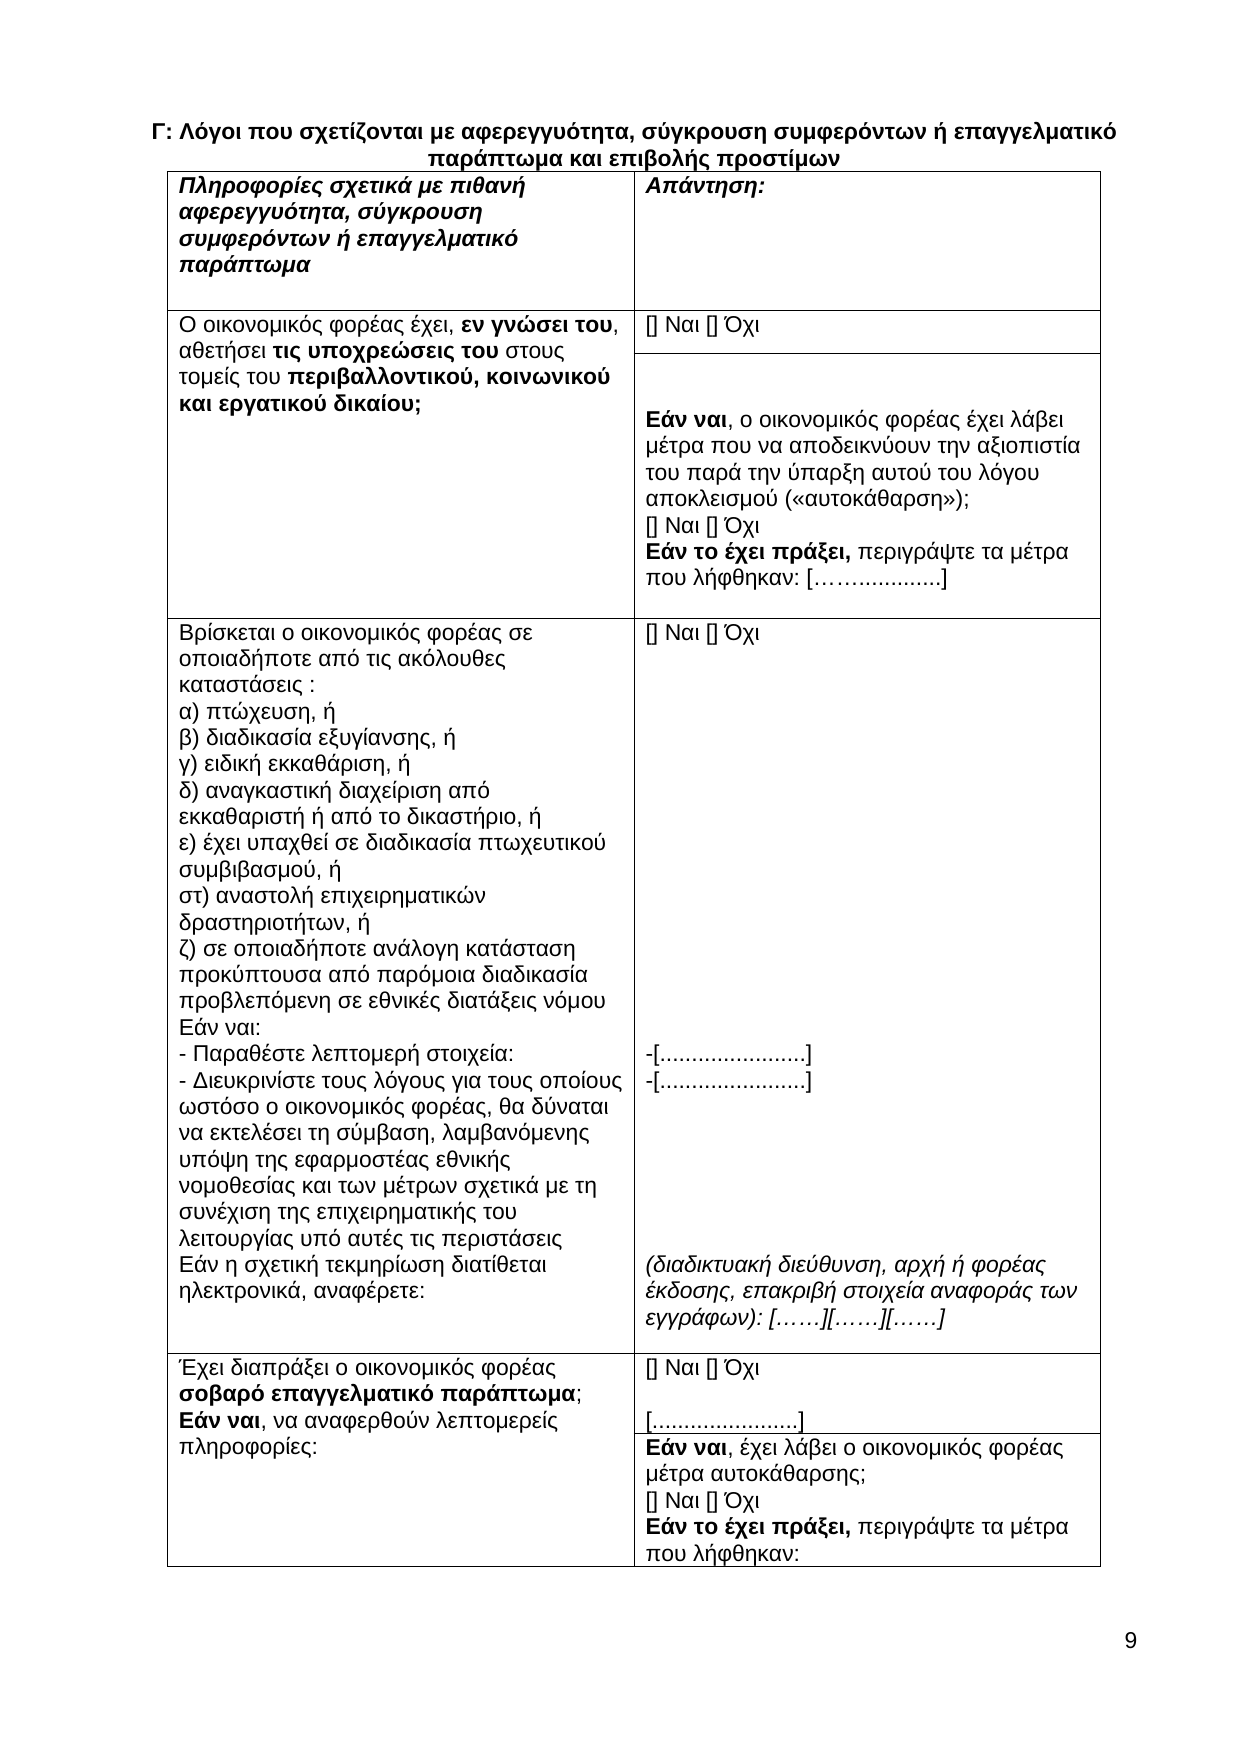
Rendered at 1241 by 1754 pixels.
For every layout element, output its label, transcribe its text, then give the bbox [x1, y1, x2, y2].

table_cell Βρίσκεται ο οικονομικός φορέας σε οποιαδήποτε από τις ακόλουθες καταστάσεις : α) πτώχευση, ή β) διαδικασία εξυγίανσης, ή γ) ειδική εκκαθάριση, ή δ) αναγκαστική διαχείριση από εκκαθαριστή ή από το δικαστήριο, ή ε) έχει υπαχθεί σε διαδικασία πτωχευτικού συμβιβασμού, ή στ) αναστολή επιχειρηματικών δραστηριοτήτων, ή ζ) σε οποιαδήποτε ανάλογη κατάσταση προκύπτουσα από παρόμοια διαδικασία προβλεπόμενη σε εθνικές διατάξεις νόμου Εάν ναι: - Παραθέστε λεπτομερή στοιχεία: - Διευκρινίστε τους λόγους για τους οποίους ωστόσο ο οικονομικός φορέας, θα δύναται να εκτελέσει τη σύμβαση, λαμβανόμενης υπόψη της εφαρμοστέας εθνικής νομοθεσίας και των μέτρων σχετικά με τη συνέχιση της επιχειρηματικής του λειτουργίας υπό αυτές τις περιστάσεις Εάν η σχετική τεκμηρίωση διατίθεται ηλεκτρονικά, αναφέρετε: [168, 619, 634, 1353]
text Γ: Λόγοι που σχετίζονται με αφερεγγυότητα, σύγκρουση συμφερόντων ή επαγγελματικό παράπτωμα και επιβολής προστίμων [131, 118, 1137, 171]
table_header Απάντηση: [635, 172, 1100, 309]
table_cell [635, 1434, 1100, 1566]
table_cell Έχει διαπράξει ο οικονομικός φορέας σοβαρό επαγγελματικό παράπτωμα; Εάν ναι, να αναφερθούν λεπτομερείς πληροφορίες: [168, 1354, 634, 1566]
table_header Πληροφορίες σχετικά με πιθανή αφερεγγυότητα, σύγκρουση συμφερόντων ή επαγγελματικό παράπτωμα [168, 172, 634, 309]
table_cell [] Ναι [] Όχι -[.......................] -[.......................] (διαδικτυακή διεύθυνση, αρχή ή φορέας έκδοσης, επακριβή στοιχεία αναφοράς των εγγράφων): [……][……][……] [635, 619, 1100, 1353]
table_cell [] Ναι [] Όχι [635, 311, 1100, 352]
table_cell Εάν ναι, ο οικονομικός φορέας έχει λάβει μέτρα που να αποδεικνύουν την αξιοπιστία του παρά την ύπαρξη αυτού του λόγου αποκλεισμού («αυτοκάθαρση»); [] Ναι [] Όχι Εάν το έχει πράξει, περιγράψτε τα μέτρα που λήφθηκαν: […….............] [635, 354, 1100, 617]
table_cell [] Ναι [] Όχι [.......................] [635, 1354, 1100, 1433]
table_cell Ο οικονομικός φορέας έχει, εν γνώσει του, αθετήσει τις υποχρεώσεις του στους τομείς του περιβαλλοντικού, κοινωνικού και εργατικού δικαίου; [168, 311, 634, 617]
